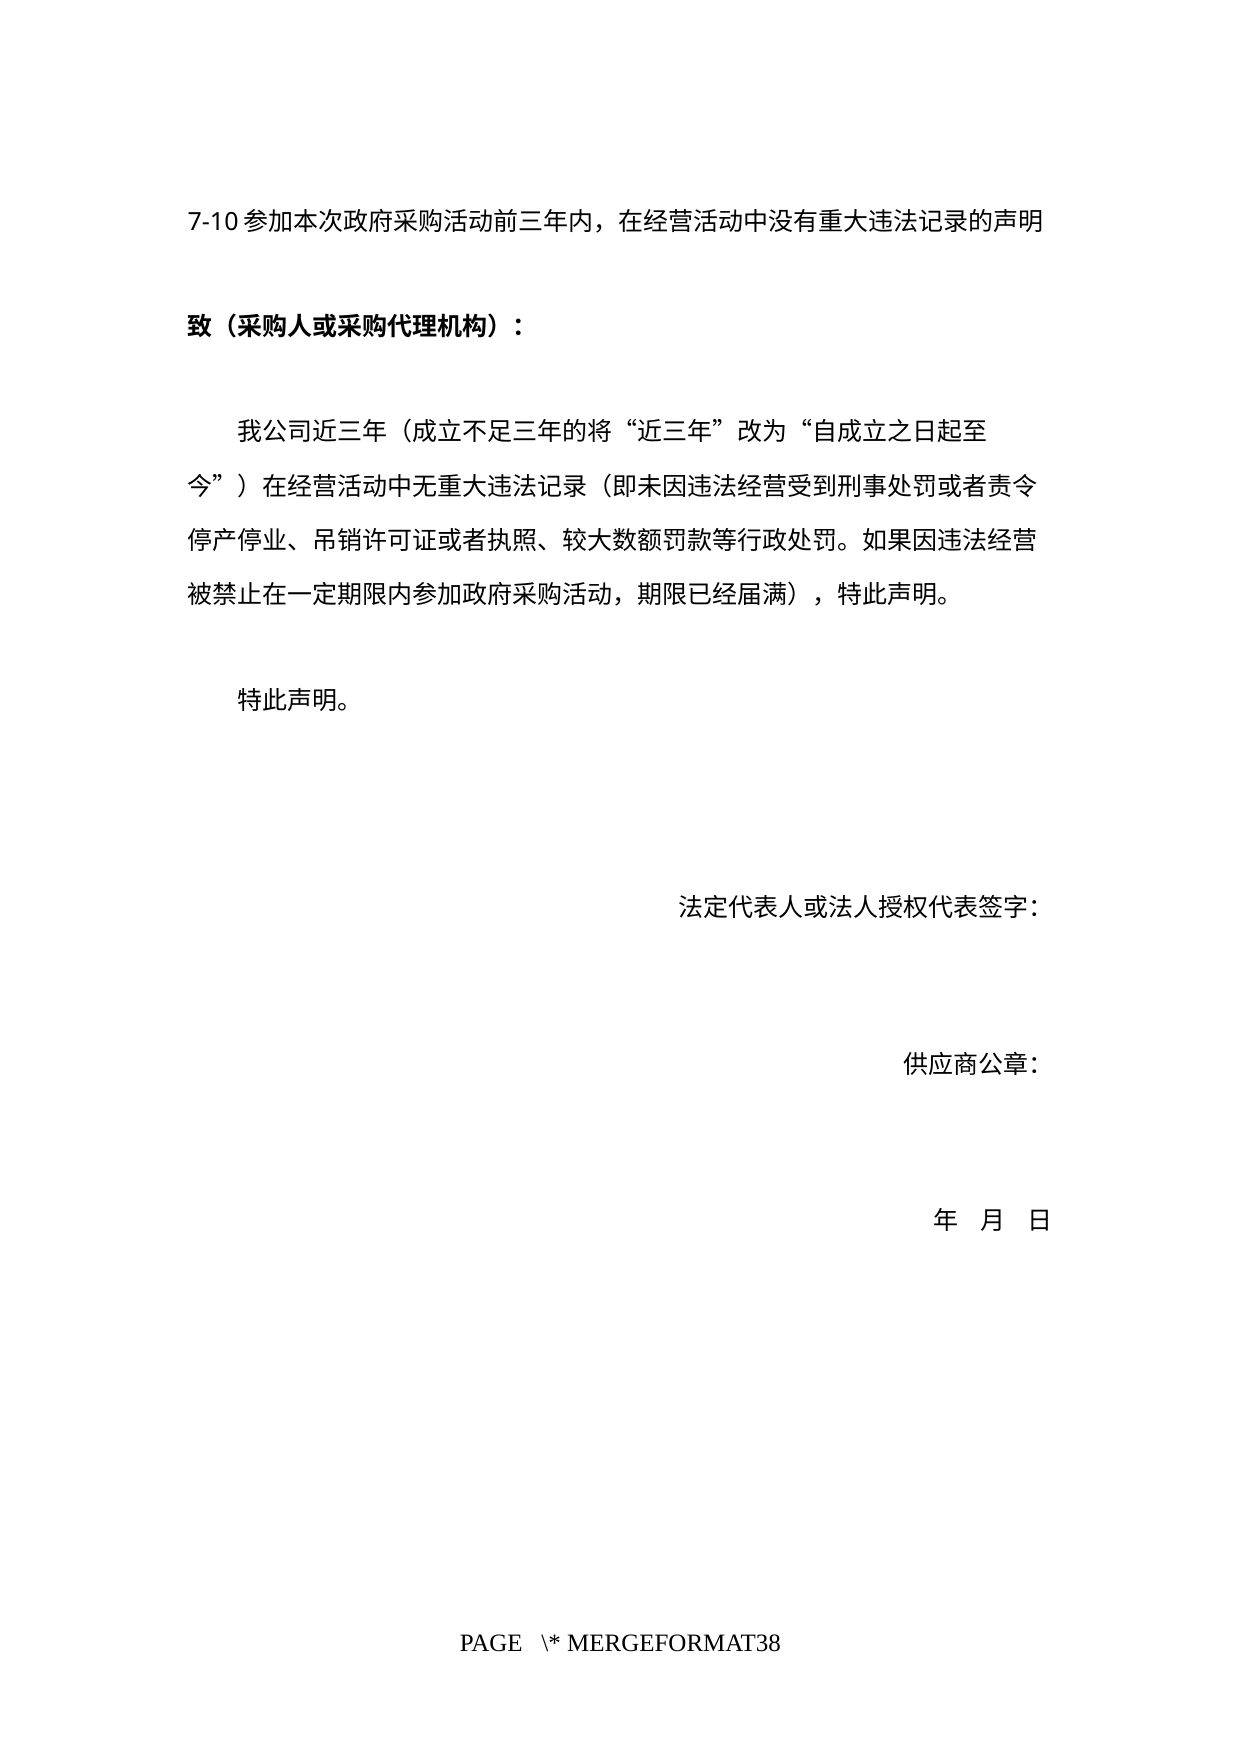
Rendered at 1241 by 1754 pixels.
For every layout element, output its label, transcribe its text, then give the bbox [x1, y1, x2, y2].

text 年 月 日 [187, 1201, 1053, 1237]
text 致（采购人或采购代理机构）： [187, 306, 1053, 343]
text 供应商公章： [187, 1044, 1053, 1081]
text 7-10参加本次政府采购活动前三年内，在经营活动中没有重大违法记录的声明 [187, 201, 1053, 237]
text 我公司近三年（成立不足三年的将“近三年”改为“自成立之日起至今”）在经营活动中无重大违法记录（即未因违法经营受到刑事处罚或者责令停产停业、吊销许可证或者执照、较大数额罚款等行政处罚。如果因违法经营被禁止在一定期限内参加政府采购活动，期限已经届满），特此声明。 [187, 412, 1053, 611]
text 特此声明。 [187, 680, 1053, 717]
text 法定代表人或法人授权代表签字： [187, 888, 1053, 924]
